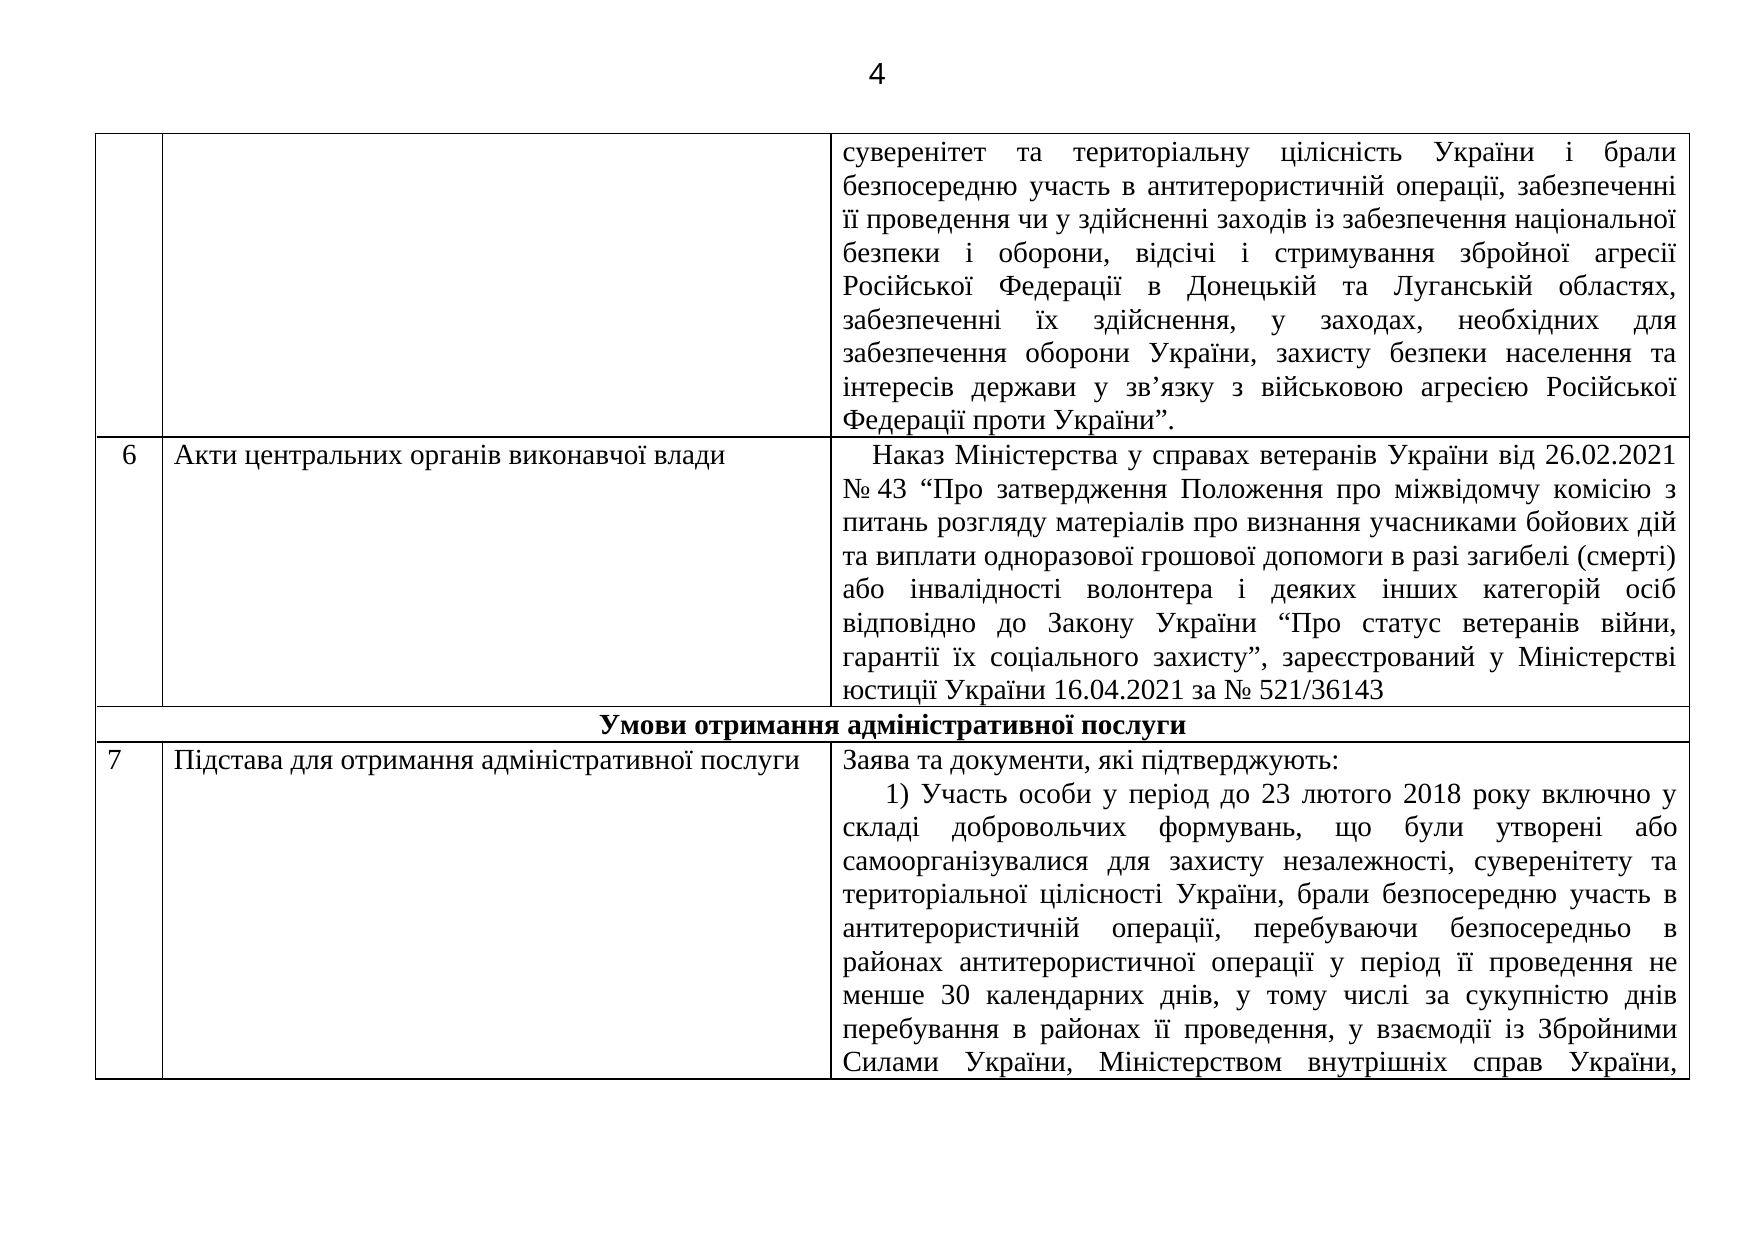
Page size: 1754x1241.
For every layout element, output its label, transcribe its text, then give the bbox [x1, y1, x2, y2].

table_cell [163, 743, 830, 1078]
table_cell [163, 134, 830, 436]
table_cell Наказ Міністерства у справах ветеранів України від 26.02.2021 № 43 “Про затвердження Положення про міжвідомчу комісію з питань розгляду матеріалів про визнання учасниками бойових дій та виплати одноразової грошової допомоги в разі загибелі (смерті) або інвалідності волонтера і деяких інших категорій осіб відповідно до Закону України “Про статус ветеранів війни, гарантії їх соціального захисту”, зареєстрований у Міністерстві юстиції України 16.04.2021 за № 521/36143 [832, 438, 1689, 706]
table_cell Акти центральних органів виконавчої влади [163, 438, 830, 706]
table_cell Умови отримання адміністративної послуги [96, 707, 1689, 741]
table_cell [832, 743, 1689, 1078]
table_cell 6 [96, 437, 162, 706]
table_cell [832, 134, 1689, 436]
table_cell 5 [96, 134, 162, 436]
table_cell 7 [96, 742, 162, 1078]
